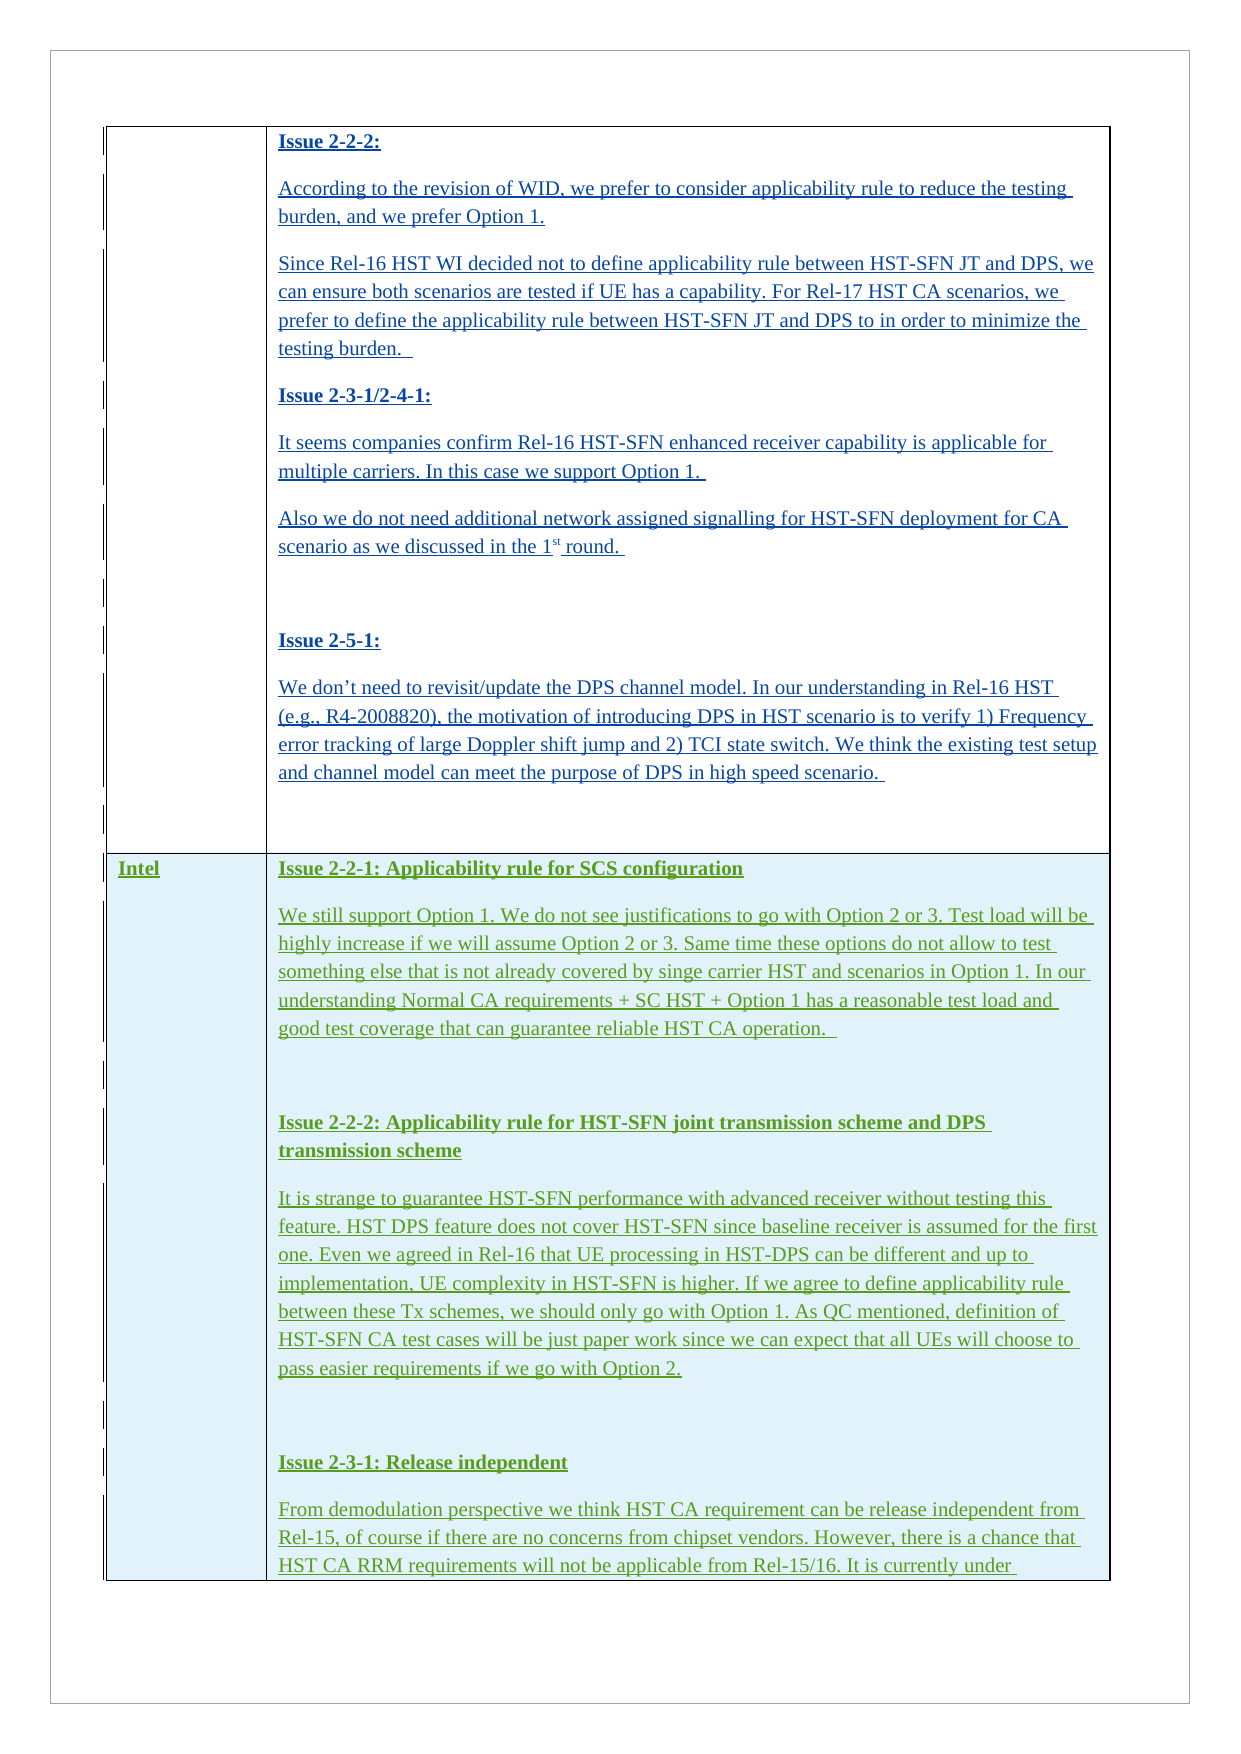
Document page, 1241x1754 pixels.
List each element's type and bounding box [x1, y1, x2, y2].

table_cell [107, 127, 266, 852]
table_cell [267, 127, 1109, 852]
